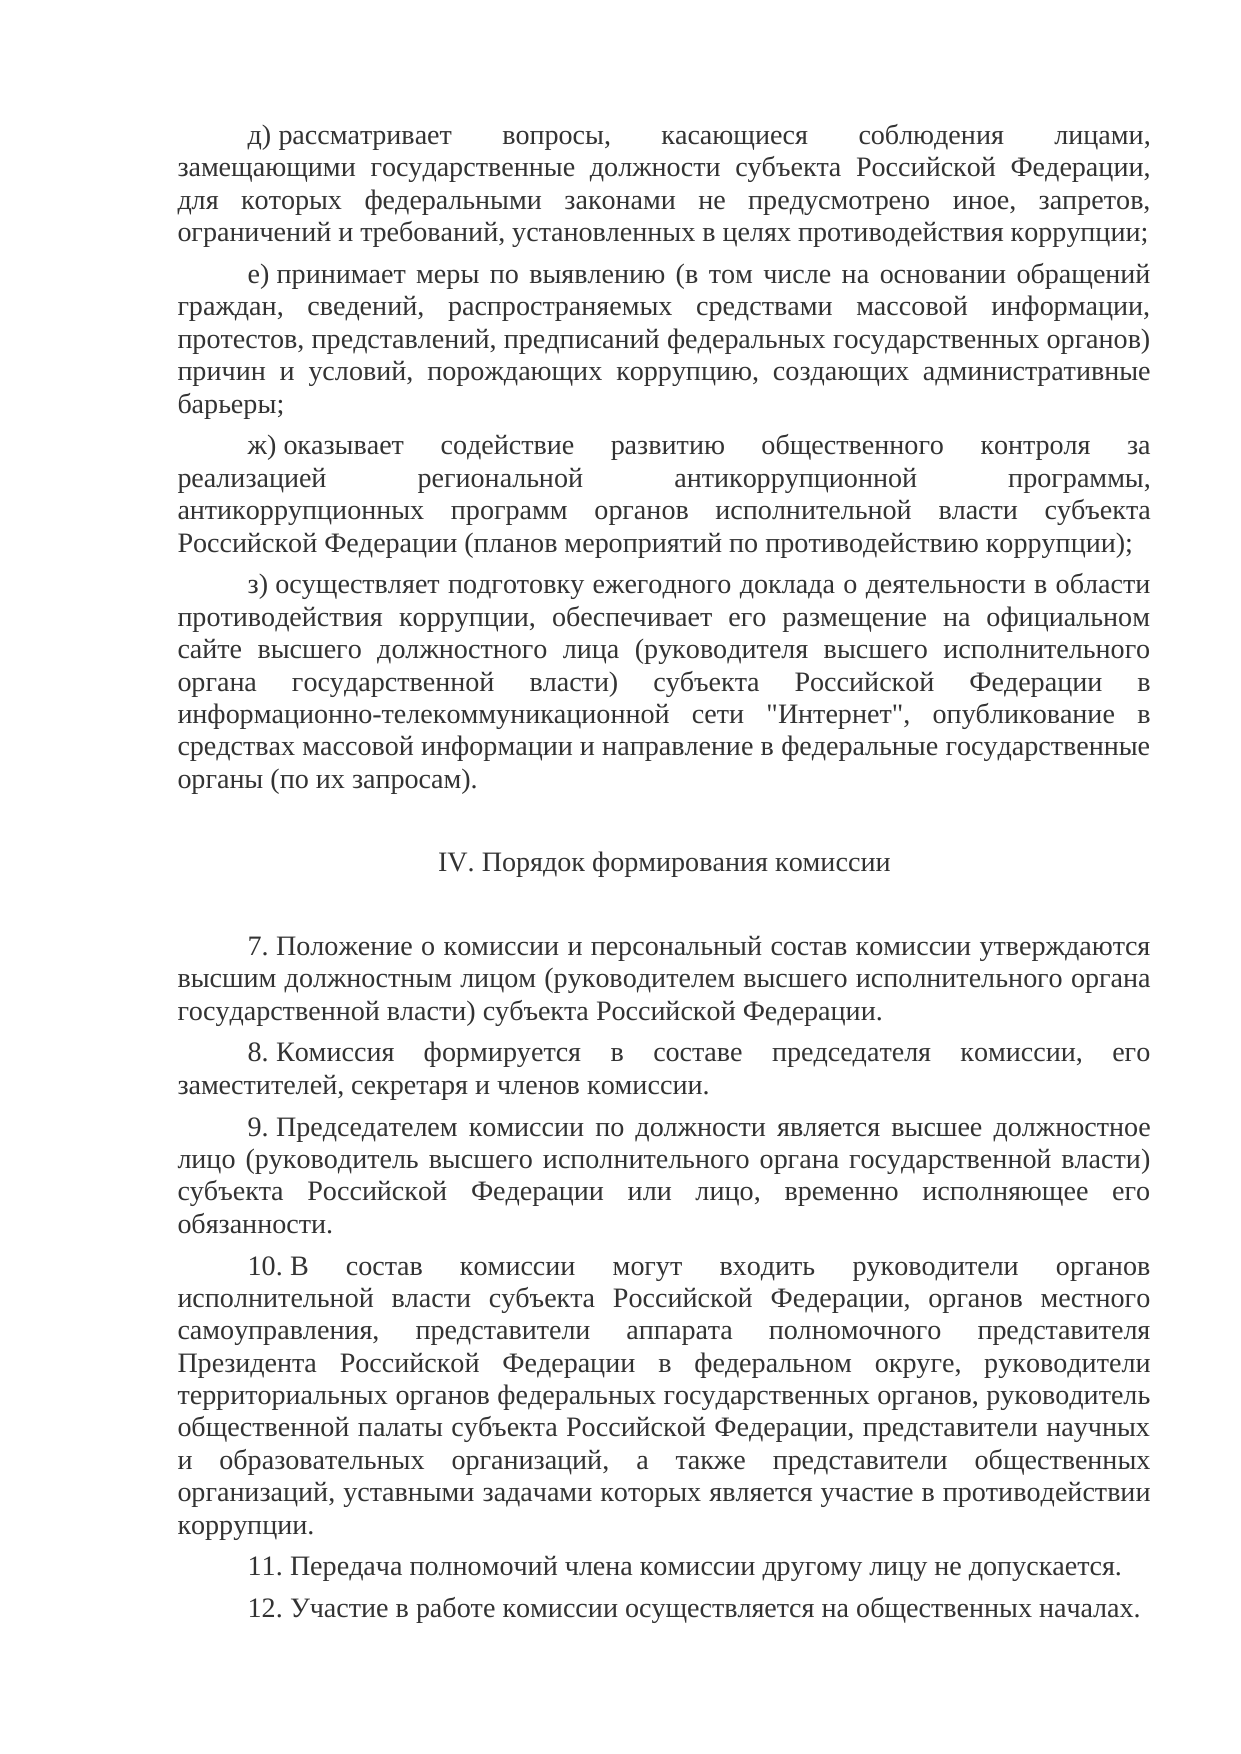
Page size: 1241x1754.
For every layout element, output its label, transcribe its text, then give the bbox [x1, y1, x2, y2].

text 10. В состав комиссии могут входить руководители органов исполнительной власти субъекта Российской Федерации, органов местного самоуправления, представители аппарата полномочного представителя Президента Российской Федерации в федеральном округе, руководители территориальных органов федеральных государственных органов, руководитель общественной палаты субъекта Российской Федерации, представители научных и образовательных организаций, а также представители общественных организаций, уставными задачами которых является участие в противодействии коррупции. [177, 1248, 1152, 1540]
text IV. Порядок формирования комиссии [247, 845, 1081, 878]
text 9. Председателем комиссии по должности является высшее должностное лицо (руководитель высшего исполнительного органа государственной власти) субъекта Российской Федерации или лицо, временно исполняющее его обязанности. [177, 1109, 1152, 1239]
text 11. Передача полномочий члена комиссии другому лицу не допускается. [177, 1549, 1152, 1582]
text д) рассматривает вопросы, касающиеся соблюдения лицами, замещающими государственные должности субъекта Российской Федерации, для которых федеральными законами не предусмотрено иное, запретов, ограничений и требований, установленных в целях противодействия коррупции; [177, 118, 1152, 248]
text з) осуществляет подготовку ежегодного доклада о деятельности в области противодействия коррупции, обеспечивает его размещение на официальном сайте высшего должностного лица (руководителя высшего исполнительного органа государственной власти) субъекта Российской Федерации в информационно-телекоммуникационной сети "Интернет", опубликование в средствах массовой информации и направление в федеральные государственные органы (по их запросам). [177, 567, 1152, 794]
text е) принимает меры по выявлению (в том числе на основании обращений граждан, сведений, распространяемых средствами массовой информации, протестов, представлений, предписаний федеральных государственных органов) причин и условий, порождающих коррупцию, создающих административные барьеры; [177, 257, 1152, 419]
text 7. Положение о комиссии и персональный состав комиссии утверждаются высшим должностным лицом (руководителем высшего исполнительного органа государственной власти) субъекта Российской Федерации. [177, 929, 1152, 1026]
text 12. Участие в работе комиссии осуществляется на общественных началах. [177, 1591, 1152, 1624]
text ж) оказывает содействие развитию общественного контроля за реализацией региональной антикоррупционной программы, антикоррупционных программ органов исполнительной власти субъекта Российской Федерации (планов мероприятий по противодействию коррупции); [177, 428, 1152, 558]
text 8. Комиссия формируется в составе председателя комиссии, его заместителей, секретаря и членов комиссии. [177, 1035, 1152, 1100]
